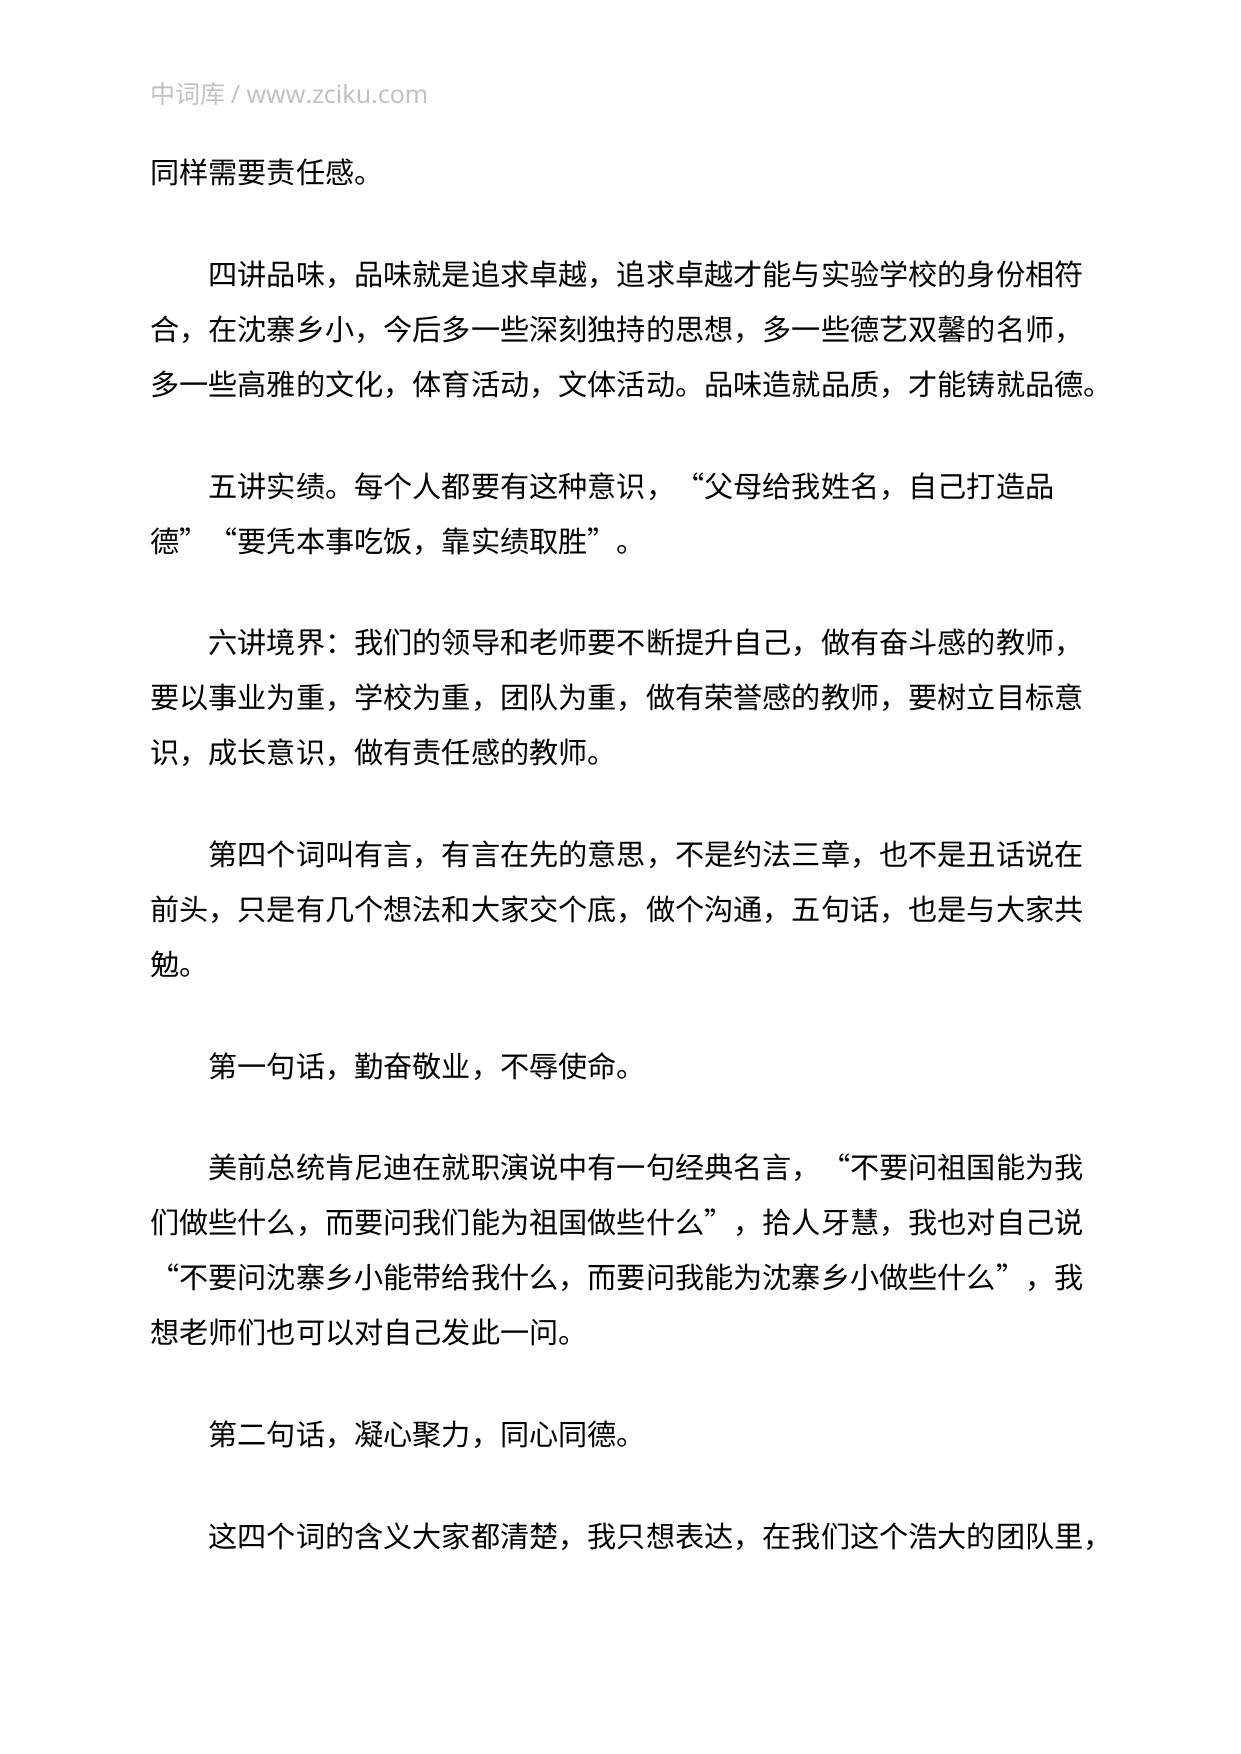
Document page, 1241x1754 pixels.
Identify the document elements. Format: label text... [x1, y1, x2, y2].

text 美前总统肯尼迪在就职演说中有一句经典名言，“不要问祖国能为我们做些什么，而要问我们能为祖国做些什么”，拾人牙慧，我也对自己说“不要问沈寨乡小能带给我什么，而要问我能为沈寨乡小做些什么”，我想老师们也可以对自己发此一问。 [150, 1145, 1090, 1352]
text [150, 1513, 1090, 1555]
text 第四个词叫有言，有言在先的意思，不是约法三章，也不是丑话说在前头，只是有几个想法和大家交个底，做个沟通，五句话，也是与大家共勉。 [150, 832, 1090, 984]
text 六讲境界：我们的领导和老师要不断提升自己，做有奋斗感的教师，要以事业为重，学校为重，团队为重，做有荣誉感的教师，要树立目标意识，成长意识，做有责任感的教师。 [150, 620, 1090, 772]
text 第二句话，凝心聚力，同心同德。 [150, 1411, 1090, 1454]
text 五讲实绩。每个人都要有这种意识，“父母给我姓名，自己打造品德”“要凭本事吃饭，靠实绩取胜”。 [150, 463, 1090, 561]
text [150, 150, 1090, 192]
text 第一句话，勤奋敬业，不辱使命。 [150, 1043, 1090, 1085]
text 四讲品味，品味就是追求卓越，追求卓越才能与实验学校的身份相符合，在沈寨乡小，今后多一些深刻独持的思想，多一些德艺双馨的名师，多一些高雅的文化，体育活动，文体活动。品味造就品质，才能铸就品德。 [150, 252, 1090, 404]
